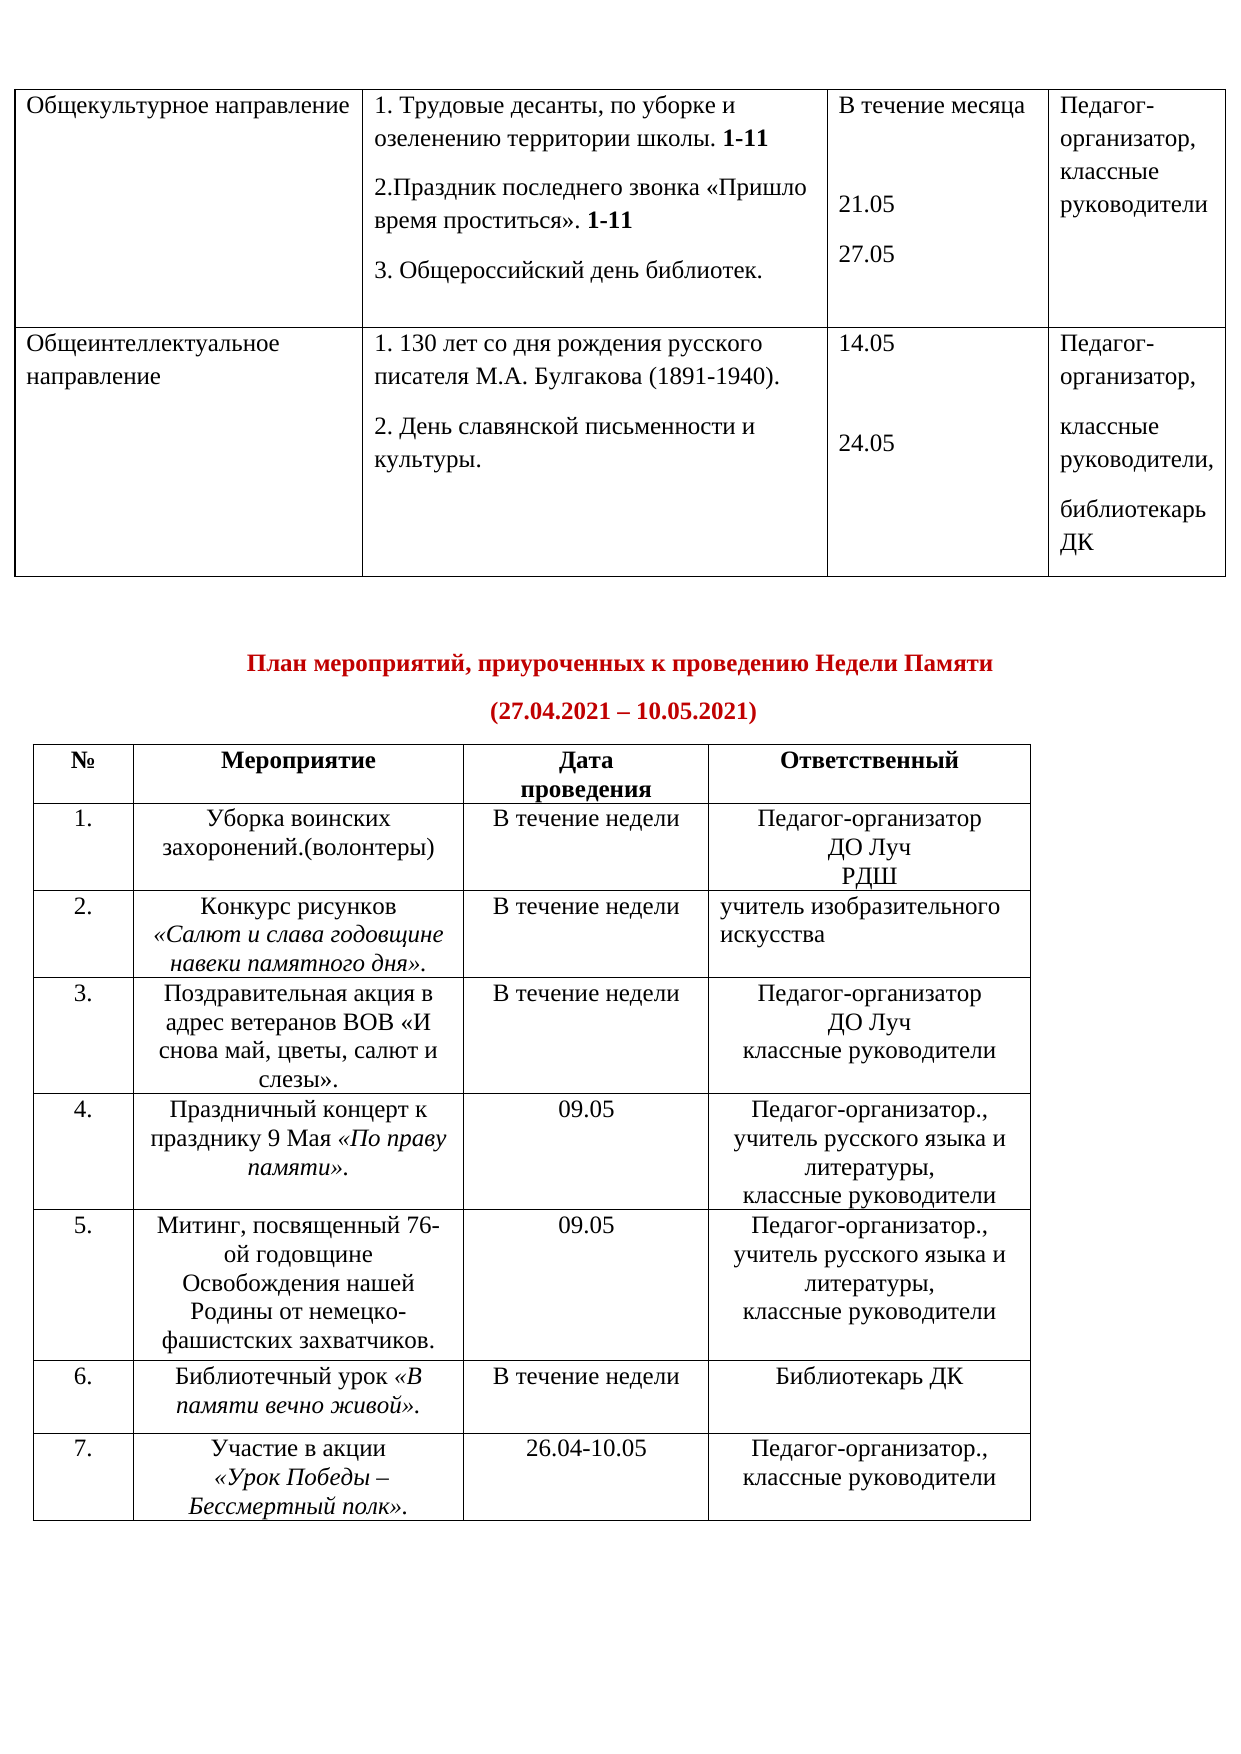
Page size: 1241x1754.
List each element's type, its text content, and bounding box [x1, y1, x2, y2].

table_cell Общекультурное направление [16, 90, 362, 327]
table_cell В течение недели [464, 891, 708, 977]
table_cell 09.05 [464, 1210, 708, 1360]
table_cell Педагог-организатор ДО Луч РДШ [709, 804, 1030, 890]
table_cell 1. Трудовые десанты, по уборке и озеленению территории школы. 1-11 2.Праздник последнего звонка «Пришло время проститься». 1-11 3. Общероссийский день библиотек. [363, 90, 827, 327]
table_cell Митинг, посвященный 76-ой годовщине Освобождения нашей Родины от немецко-фашистских захватчиков. [134, 1210, 463, 1360]
table_cell Библиотечный урок «В памяти вечно живой». [134, 1361, 463, 1432]
table_cell Общеинтеллектуальное направление [16, 328, 362, 576]
table_cell 1. [34, 804, 133, 890]
table_cell В течение недели [464, 804, 708, 890]
table_cell 26.04-10.05 [464, 1434, 708, 1520]
table_header Ответственный [709, 745, 1030, 802]
table_cell Педагог-организатор, классные руководители [1049, 90, 1225, 327]
table_header Дата проведения [464, 745, 708, 802]
text (27.04.2021 – 10.05.2021) [44, 696, 1196, 725]
table_cell 4. [34, 1094, 133, 1209]
table_cell учитель изобразительного искусства [709, 891, 1030, 977]
text План мероприятий, приуроченных к проведению Недели Памяти [44, 648, 1196, 677]
table_header № [34, 745, 133, 802]
table_cell Библиотекарь ДК [709, 1361, 1030, 1432]
table_cell Уборка воинских захоронений.(волонтеры) [134, 804, 463, 890]
table_cell В течение недели [464, 1361, 708, 1432]
table_cell Педагог-организатор ДО Луч классные руководители [709, 978, 1030, 1093]
table_header Мероприятие [134, 745, 463, 802]
table_cell Педагог-организатор, классные руководители, библиотекарь ДК [1049, 328, 1225, 576]
table_cell 14.05 24.05 [828, 328, 1048, 576]
table_cell Участие в акции «Урок Победы – Бессмертный полк». [134, 1434, 463, 1520]
table_cell Педагог-организатор., учитель русского языка и литературы, классные руководители [709, 1094, 1030, 1209]
table_cell Конкурс рисунков «Салют и слава годовщине навеки памятного дня». [134, 891, 463, 977]
table_cell В течение недели [464, 978, 708, 1093]
table_cell 5. [34, 1210, 133, 1360]
table_cell 3. [34, 978, 133, 1093]
table_cell 7. [34, 1434, 133, 1520]
table_cell В течение месяца 21.05 27.05 [828, 90, 1048, 327]
table_cell Педагог-организатор., учитель русского языка и литературы, классные руководители [709, 1210, 1030, 1360]
table_cell Поздравительная акция в адрес ветеранов ВОВ «И снова май, цветы, салют и слезы». [134, 978, 463, 1093]
table_cell Педагог-организатор., классные руководители [709, 1434, 1030, 1520]
table_cell Праздничный концерт к празднику 9 Мая «По праву памяти». [134, 1094, 463, 1209]
table_cell 1. 130 лет со дня рождения русского писателя М.А. Булгакова (1891-1940). 2. День славянской письменности и культуры. [363, 328, 827, 576]
table_cell 09.05 [464, 1094, 708, 1209]
table_cell 6. [34, 1361, 133, 1432]
table_cell 2. [34, 891, 133, 977]
